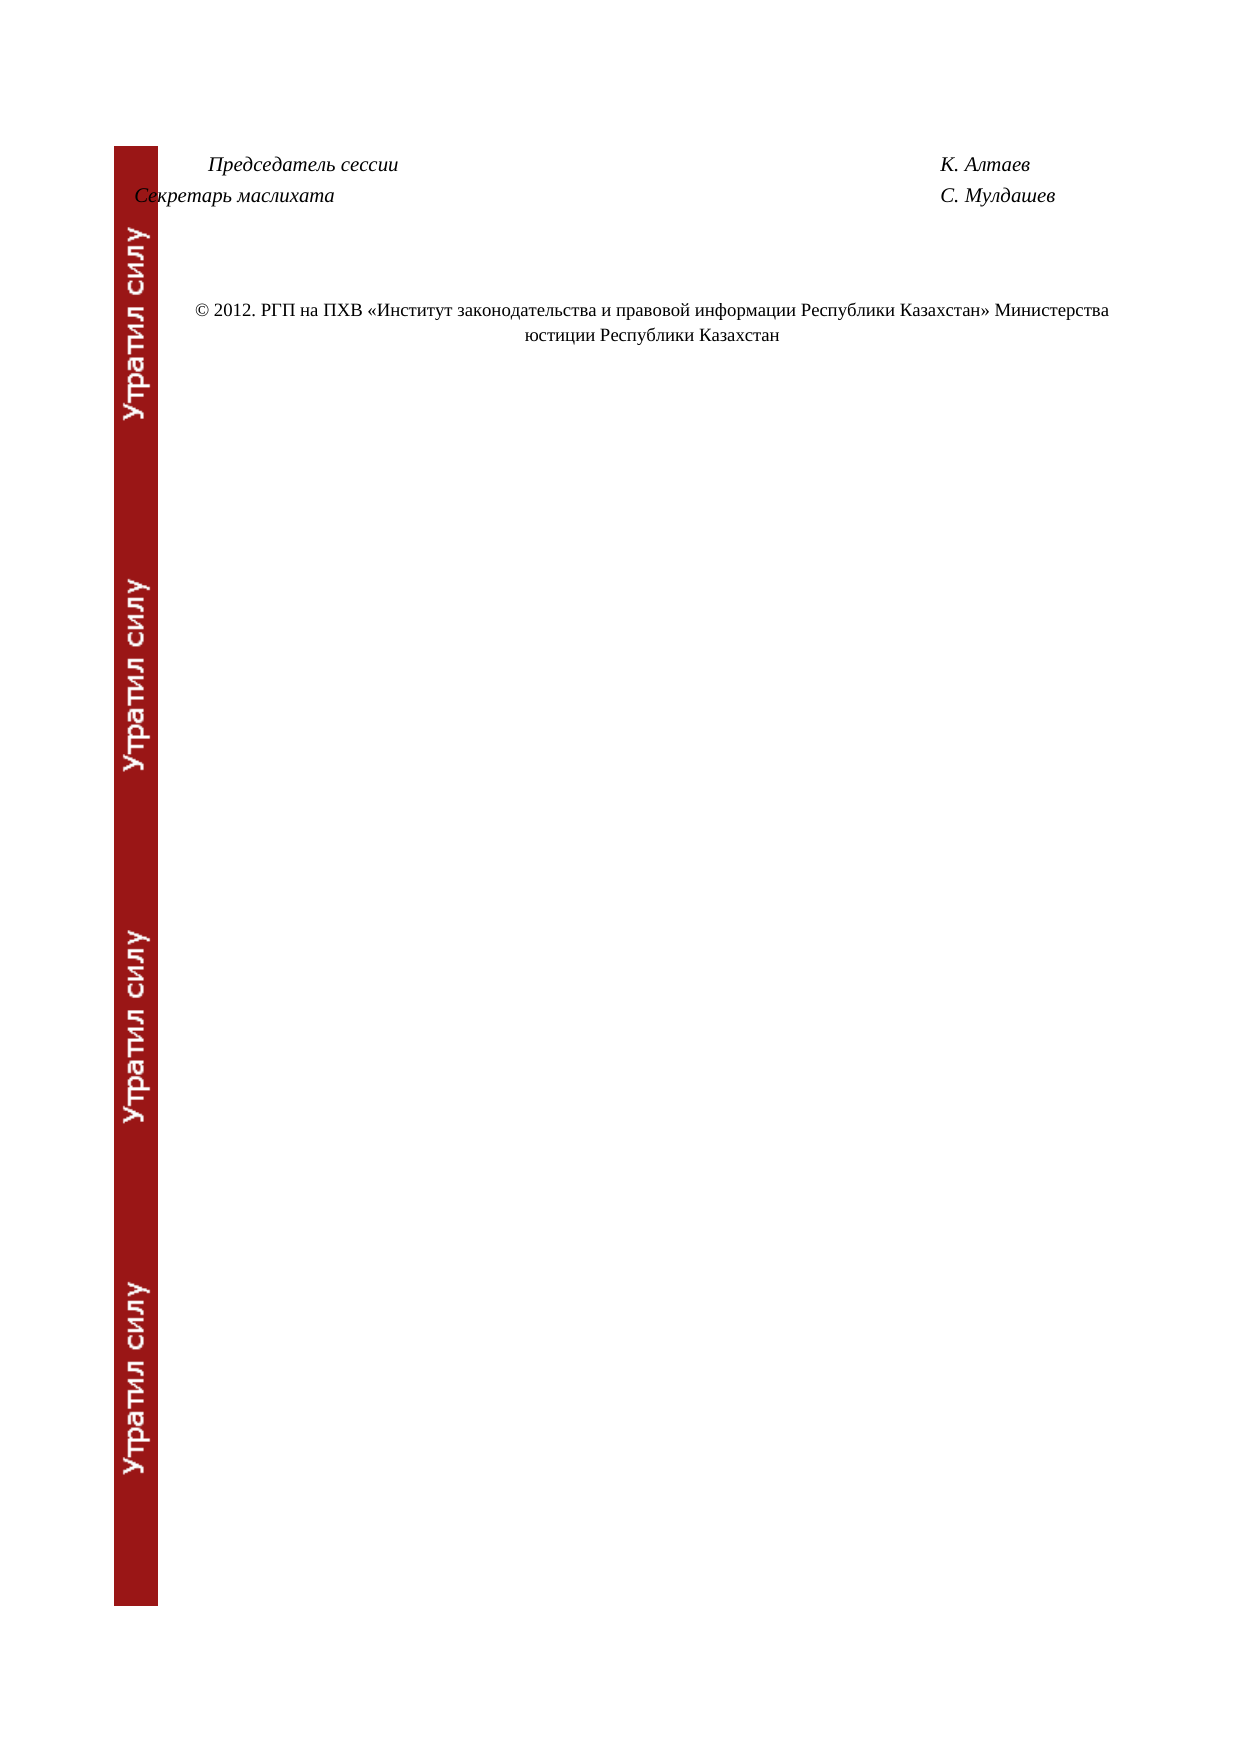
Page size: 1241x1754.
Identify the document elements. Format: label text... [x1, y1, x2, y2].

text © 2012. РГП на ПХВ «Институт законодательства и правовой информации Республики Казахстан» Министерства юстиции Республики Казахстан [112, 299, 1128, 345]
table_cell С. Мулдашев [939, 181, 1240, 212]
picture [114, 345, 158, 1606]
picture [114, 212, 158, 299]
table_cell Секретарь маслихата [101, 181, 939, 212]
table_header К. Алтаев [939, 150, 1240, 181]
picture [114, 146, 158, 150]
table_header Председатель сессии [101, 150, 939, 181]
